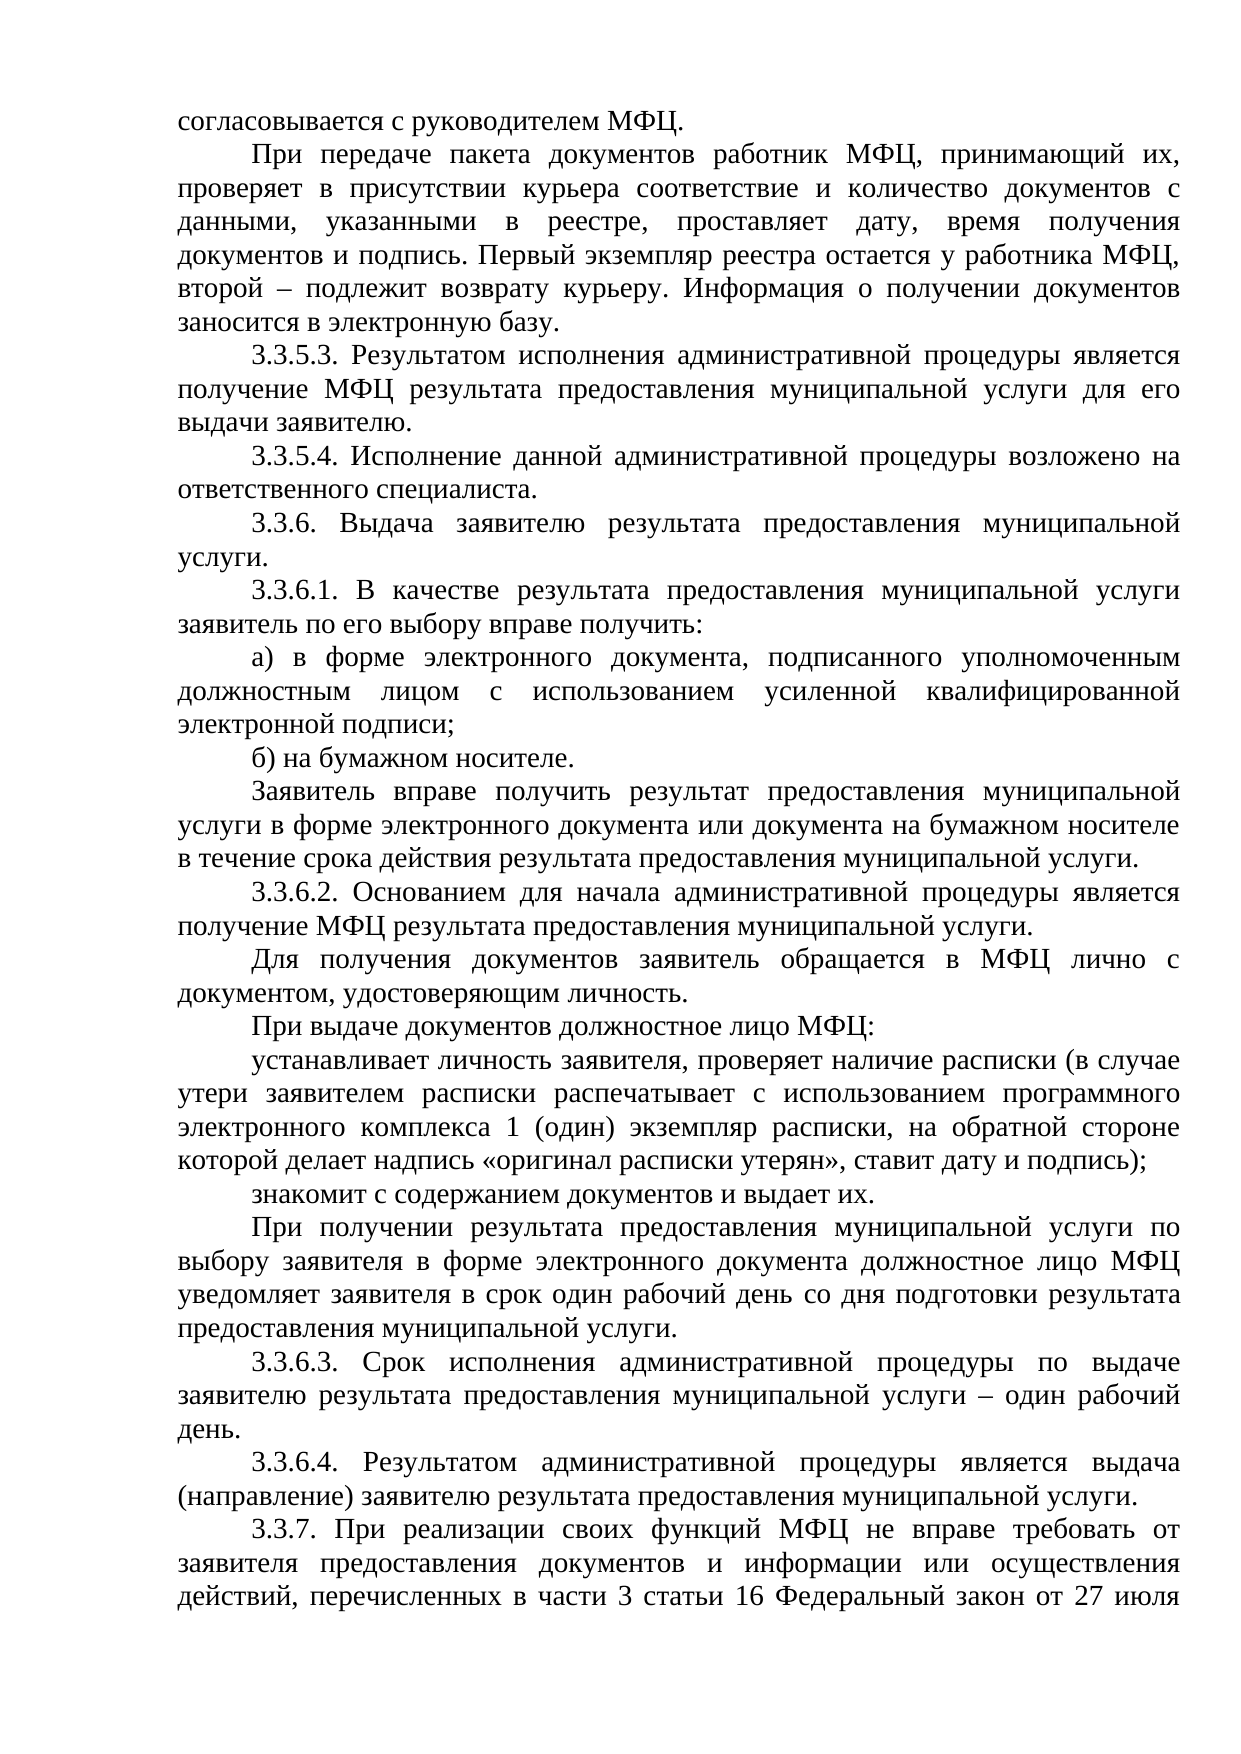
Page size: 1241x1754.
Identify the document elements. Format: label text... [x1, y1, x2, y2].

text 3.3.6.4. Результатом административной процедуры является выдача (направление) заявителю результата предоставления муниципальной услуги. [177, 1444, 1181, 1511]
text 3.3.6. Выдача заявителю результата предоставления муниципальной услуги. [177, 505, 1181, 572]
text а) в форме электронного документа, подписанного уполномоченным должностным лицом с использованием усиленной квалифицированной электронной подписи; [177, 639, 1181, 740]
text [177, 1511, 1181, 1612]
text 3.3.6.3. Срок исполнения административной процедуры по выдаче заявителю результата предоставления муниципальной услуги – один рабочий день. [177, 1344, 1181, 1444]
text 3.3.6.1. В качестве результата предоставления муниципальной услуги заявитель по его выбору вправе получить: [177, 572, 1181, 639]
text знакомит с содержанием документов и выдает их. [177, 1176, 1181, 1209]
text 3.3.6.2. Основанием для начала административной процедуры является получение МФЦ результата предоставления муниципальной услуги. [177, 874, 1181, 941]
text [177, 103, 1181, 136]
text 3.3.5.3. Результатом исполнения административной процедуры является получение МФЦ результата предоставления муниципальной услуги для его выдачи заявителю. [177, 337, 1181, 438]
text При получении результата предоставления муниципальной услуги по выбору заявителя в форме электронного документа должностное лицо МФЦ уведомляет заявителя в срок один рабочий день со дня подготовки результата предоставления муниципальной услуги. [177, 1209, 1181, 1344]
text 3.3.5.4. Исполнение данной административной процедуры возложено на ответственного специалиста. [177, 438, 1181, 505]
text б) на бумажном носителе. [177, 740, 1181, 773]
text При передаче пакета документов работник МФЦ, принимающий их, проверяет в присутствии курьера соответствие и количество документов с данными, указанными в реестре, проставляет дату, время получения документов и подпись. Первый экземпляр реестра остается у работника МФЦ, второй – подлежит возврату курьеру. Информация о получении документов заносится в электронную базу. [177, 136, 1181, 337]
text устанавливает личность заявителя, проверяет наличие расписки (в случае утери заявителем расписки распечатывает с использованием программного электронного комплекса 1 (один) экземпляр расписки, на обратной стороне которой делает надпись «оригинал расписки утерян», ставит дату и подпись); [177, 1042, 1181, 1176]
text При выдаче документов должностное лицо МФЦ: [177, 1008, 1181, 1042]
text Для получения документов заявитель обращается в МФЦ лично с документом, удостоверяющим личность. [177, 941, 1181, 1008]
text Заявитель вправе получить результат предоставления муниципальной услуги в форме электронного документа или документа на бумажном носителе в течение срока действия результата предоставления муниципальной услуги. [177, 773, 1181, 874]
